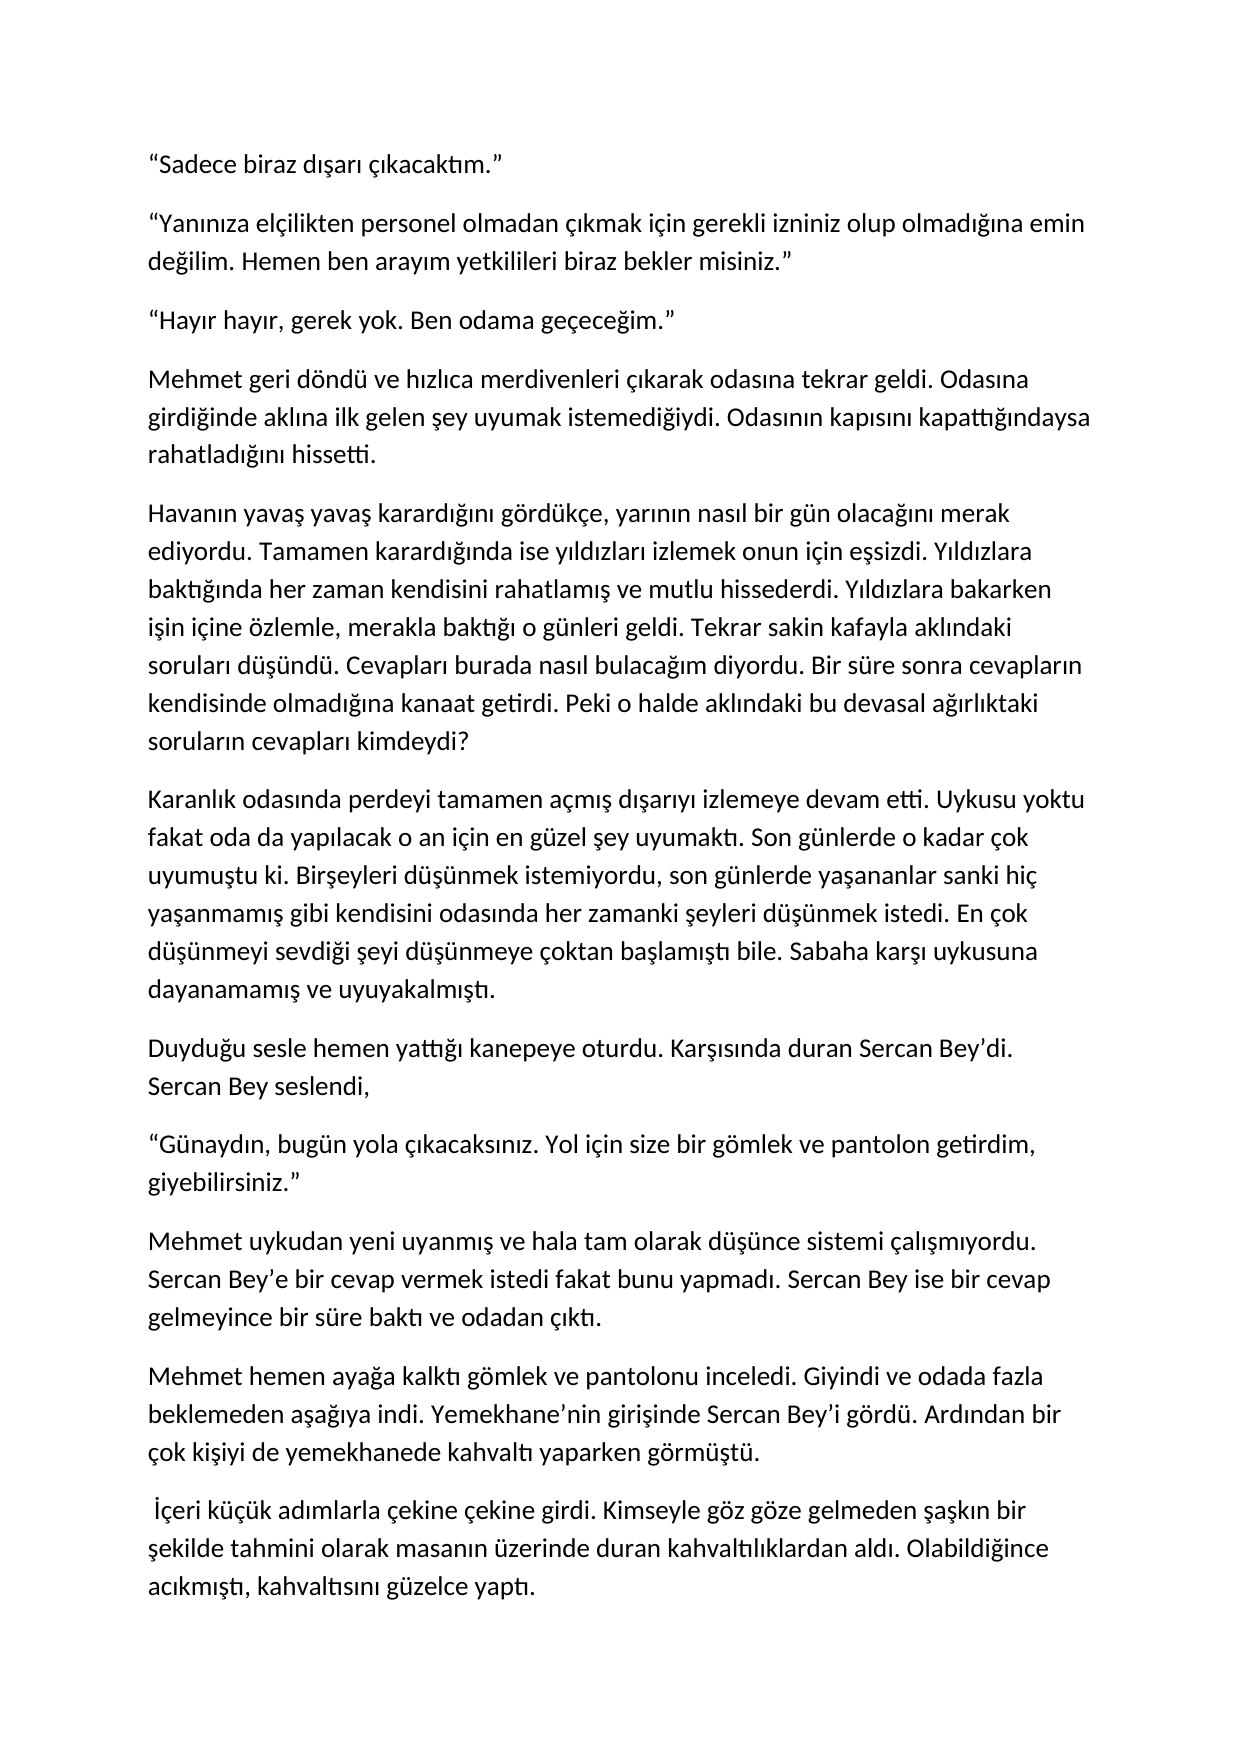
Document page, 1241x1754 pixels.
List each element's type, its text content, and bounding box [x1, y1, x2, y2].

text “Yanınıza elçilikten personel olmadan çıkmak için gerekli izniniz olup olmadığına emin değilim. Hemen ben arayım yetkilileri biraz bekler misiniz.” [148, 206, 1093, 277]
text Mehmet hemen ayağa kalktı gömlek ve pantolonu inceledi. Giyindi ve odada fazla beklemeden aşağıya indi. Yemekhane’nin girişinde Sercan Bey’i gördü. Ardından bir çok kişiyi de yemekhanede kahvaltı yaparken görmüştü. [148, 1359, 1093, 1468]
text Mehmet geri döndü ve hızlıca merdivenleri çıkarak odasına tekrar geldi. Odasına girdiğinde aklına ilk gelen şey uyumak istemediğiydi. Odasının kapısını kapattığındaysa rahatladığını hissetti. [148, 362, 1093, 471]
text Karanlık odasında perdeyi tamamen açmış dışarıyı izlemeye devam etti. Uykusu yoktu fakat oda da yapılacak o an için en güzel şey uyumaktı. Son günlerde o kadar çok uyumuştu ki. Birşeyleri düşünmek istemiyordu, son günlerde yaşananlar sanki hiç yaşanmamış gibi kendisini odasında her zamanki şeyleri düşünmek istedi. En çok düşünmeyi sevdiği şeyi düşünmeye çoktan başlamıştı bile. Sabaha karşı uykusuna dayanamamış ve uyuyakalmıştı. [148, 783, 1093, 1005]
text “Hayır hayır, gerek yok. Ben odama geçeceğim.” [148, 303, 1093, 336]
text Duyduğu sesle hemen yattığı kanepeye oturdu. Karşısında duran Sercan Bey’di. Sercan Bey seslendi, [148, 1031, 1093, 1102]
text Mehmet uykudan yeni uyanmış ve hala tam olarak düşünce sistemi çalışmıyordu. Sercan Bey’e bir cevap vermek istedi fakat bunu yapmadı. Sercan Bey ise bir cevap gelmeyince bir süre baktı ve odadan çıktı. [148, 1224, 1093, 1333]
text İçeri küçük adımlarla çekine çekine girdi. Kimseyle göz göze gelmeden şaşkın bir şekilde tahmini olarak masanın üzerinde duran kahvaltılıklardan aldı. Olabildiğince acıkmıştı, kahvaltısını güzelce yaptı. [148, 1493, 1093, 1602]
text “Günaydın, bugün yola çıkacaksınız. Yol için size bir gömlek ve pantolon getirdim, giyebilirsiniz.” [148, 1128, 1093, 1198]
text “Sadece biraz dışarı çıkacaktım.” [148, 148, 1093, 181]
text Havanın yavaş yavaş karardığını gördükçe, yarının nasıl bir gün olacağını merak ediyordu. Tamamen karardığında ise yıldızları izlemek onun için eşsizdi. Yıldızlara baktığında her zaman kendisini rahatlamış ve mutlu hissederdi. Yıldızlara bakarken işin içine özlemle, merakla baktığı o günleri geldi. Tekrar sakin kafayla aklındaki soruları düşündü. Cevapları burada nasıl bulacağım diyordu. Bir süre sonra cevapların kendisinde olmadığına kanaat getirdi. Peki o halde aklındaki bu devasal ağırlıktaki soruların cevapları kimdeydi? [148, 496, 1093, 757]
